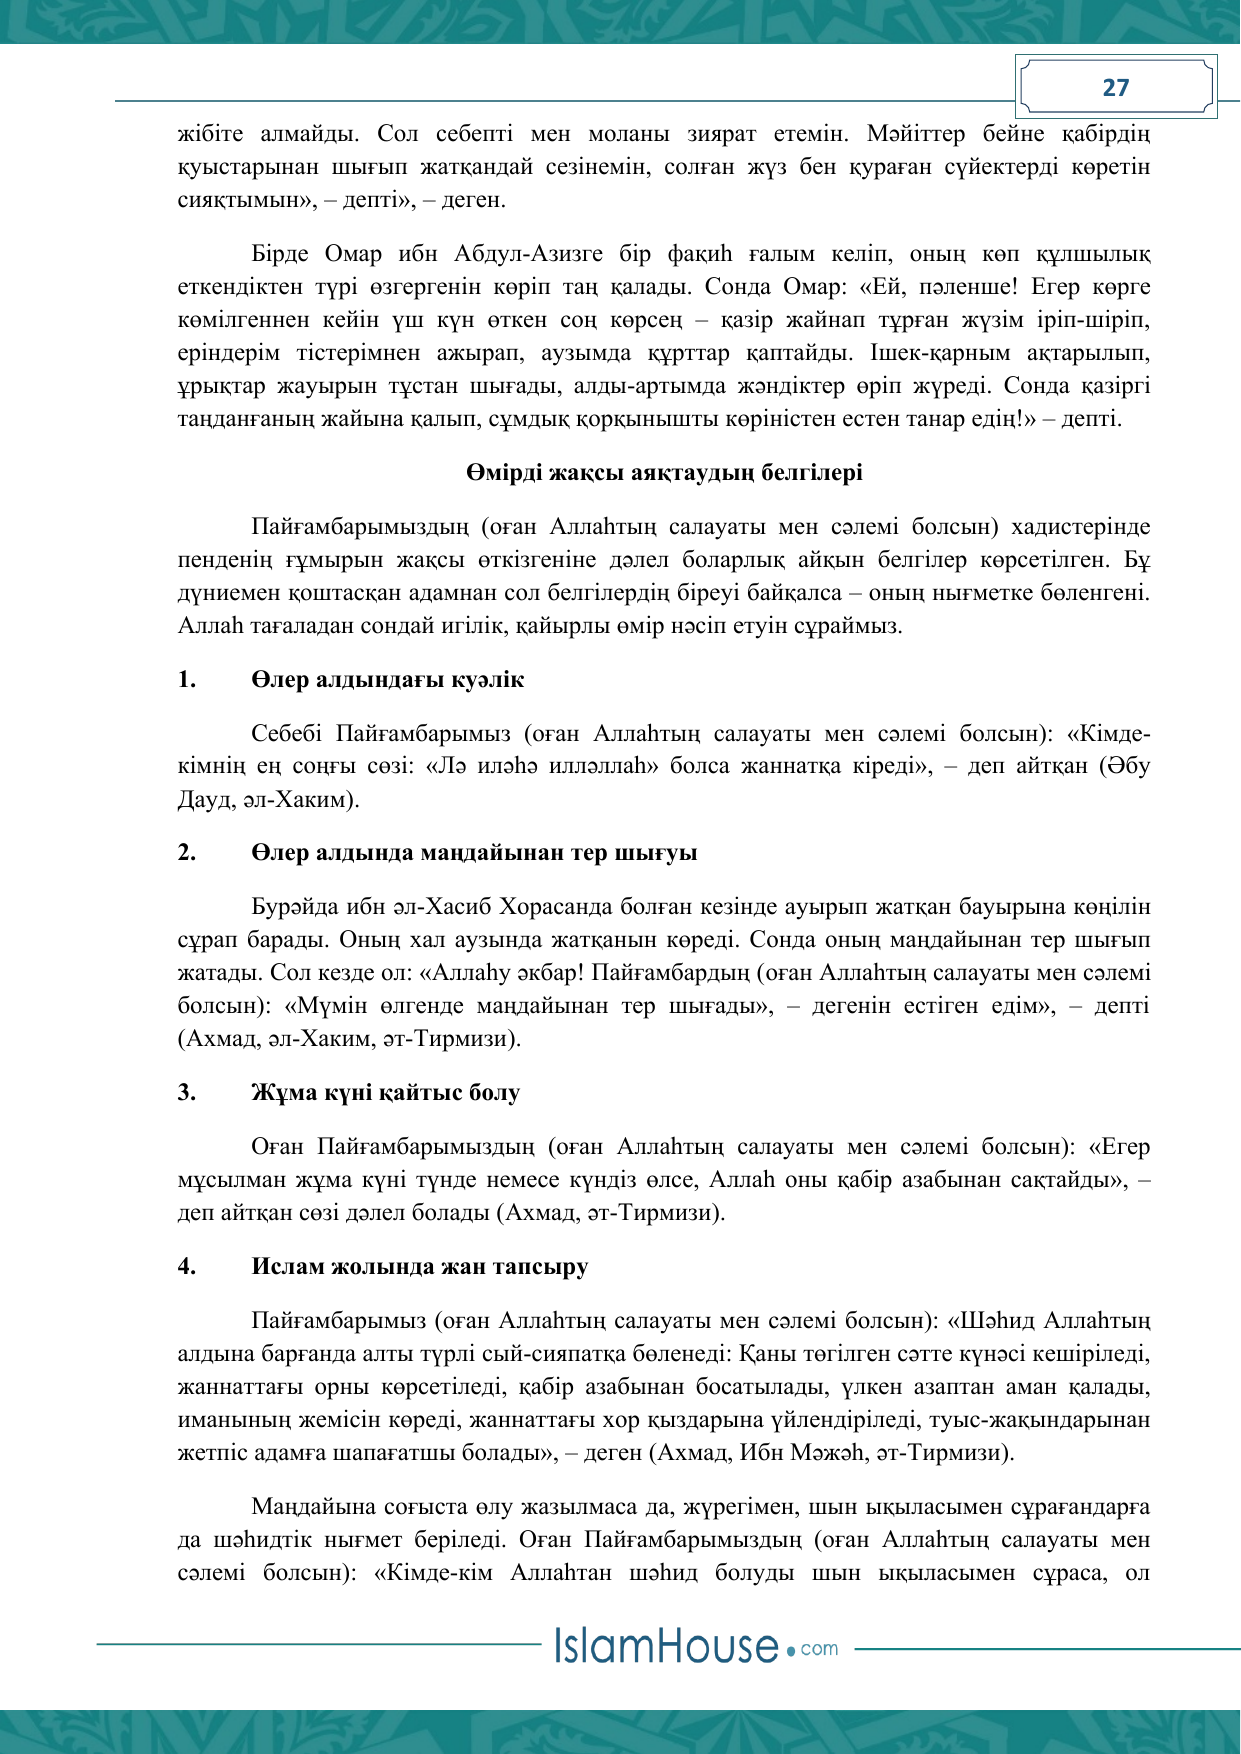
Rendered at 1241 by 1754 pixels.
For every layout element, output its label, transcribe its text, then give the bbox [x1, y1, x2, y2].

text 3. Жұма күні қайтыс болу [177, 1077, 1152, 1106]
text Бурәйда ибн әл-Хасиб Хорасанда болған кезінде ауырып жатқан бауырына көңілін сұрап барады. Оның хал аузында жатқанын көреді. Сонда оның маңдайынан тер шығып жатады. Сол кезде ол: «Аллаһу әкбар! Пайғамбардың (оған Аллаһтың салауаты мен сәлемі болсын): «Мүмін өлгенде маңдайынан тер шығады», – дегенін естіген едім», – депті (Ахмад, әл-Хаким, әт-Тирмизи). [177, 891, 1152, 1052]
text Себебі Пайғамбарымыз (оған Аллаһтың салауаты мен сәлемі болсын): «Кімде-кімнің ең соңғы сөзі: «Лә иләһә илләллаһ» болса жаннатқа кіреді», – деп айтқан (Әбу Дауд, әл-Хаким). [177, 718, 1152, 812]
text Пайғамбарымыз (оған Аллаһтың салауаты мен сәлемі болсын): «Шәһид Аллаһтың алдына барғанда алты түрлі сый-сияпатқа бөленеді: Қаны төгілген сәтте күнәсі кешіріледі, жаннаттағы орны көрсетіледі, қабір азабынан босатылады, үлкен азаптан аман қалады, иманының жемісін көреді, жаннаттағы хор қыздарына үйлендіріледі, туыс-жақындарынан жетпіс адамға шапағатшы болады», – деген (Ахмад, Ибн Мәжәһ, әт-Тирмизи). [177, 1305, 1152, 1466]
text Бірде Омар ибн Абдул-Азизге бір фақиһ ғалым келіп, оның көп құлшылық еткендіктен түрі өзгергенін көріп таң қалады. Сонда Омар: «Ей, пәленше! Егер көрге көмілгеннен кейін үш күн өткен соң көрсең – қазір жайнап тұрған жүзім іріп-шіріп, еріндерім тістерімнен ажырап, аузымда құрттар қаптайды. Ішек-қарным ақтарылып, ұрықтар жауырын тұстан шығады, алды-артымда жәндіктер өріп жүреді. Сонда қазіргі таңданғаның жайына қалып, сұмдық қорқынышты көріністен естен танар едің!» – депті. [177, 238, 1152, 432]
picture [0, 0, 1240, 44]
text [177, 118, 1152, 213]
text Өмірді жақсы аяқтаудың белгілері [177, 457, 1152, 486]
text 1. Өлер алдындағы куәлік [177, 664, 1152, 692]
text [177, 1491, 1152, 1586]
text Пайғамбарымыздың (оған Аллаһтың салауаты мен сәлемі болсын) хадистерінде пенденің ғұмырын жақсы өткізгеніне дәлел боларлық айқын белгілер көрсетілген. Бұ дүниемен қоштасқан адамнан сол белгілердің біреуі байқалса – оның нығметке бөленгені. Аллаһ тағаладан сондай игілік, қайырлы өмір нәсіп етуін сұраймыз. [177, 511, 1152, 639]
picture [88, 1618, 542, 1665]
text 2. Өлер алдында маңдайынан тер шығуы [177, 837, 1152, 866]
text Оған Пайғамбарымыздың (оған Аллаһтың салауаты мен сәлемі болсын): «Егер мұсылман жұма күні түнде немесе күндіз өлсе, Аллаһ оны қабір азабынан сақтайды», – деп айтқан сөзі дәлел болады (Ахмад, әт-Тирмизи). [177, 1131, 1152, 1226]
text 4. Ислам жолында жан тапсыру [177, 1251, 1152, 1280]
picture [0, 1710, 1241, 1754]
picture [546, 1620, 1241, 1672]
